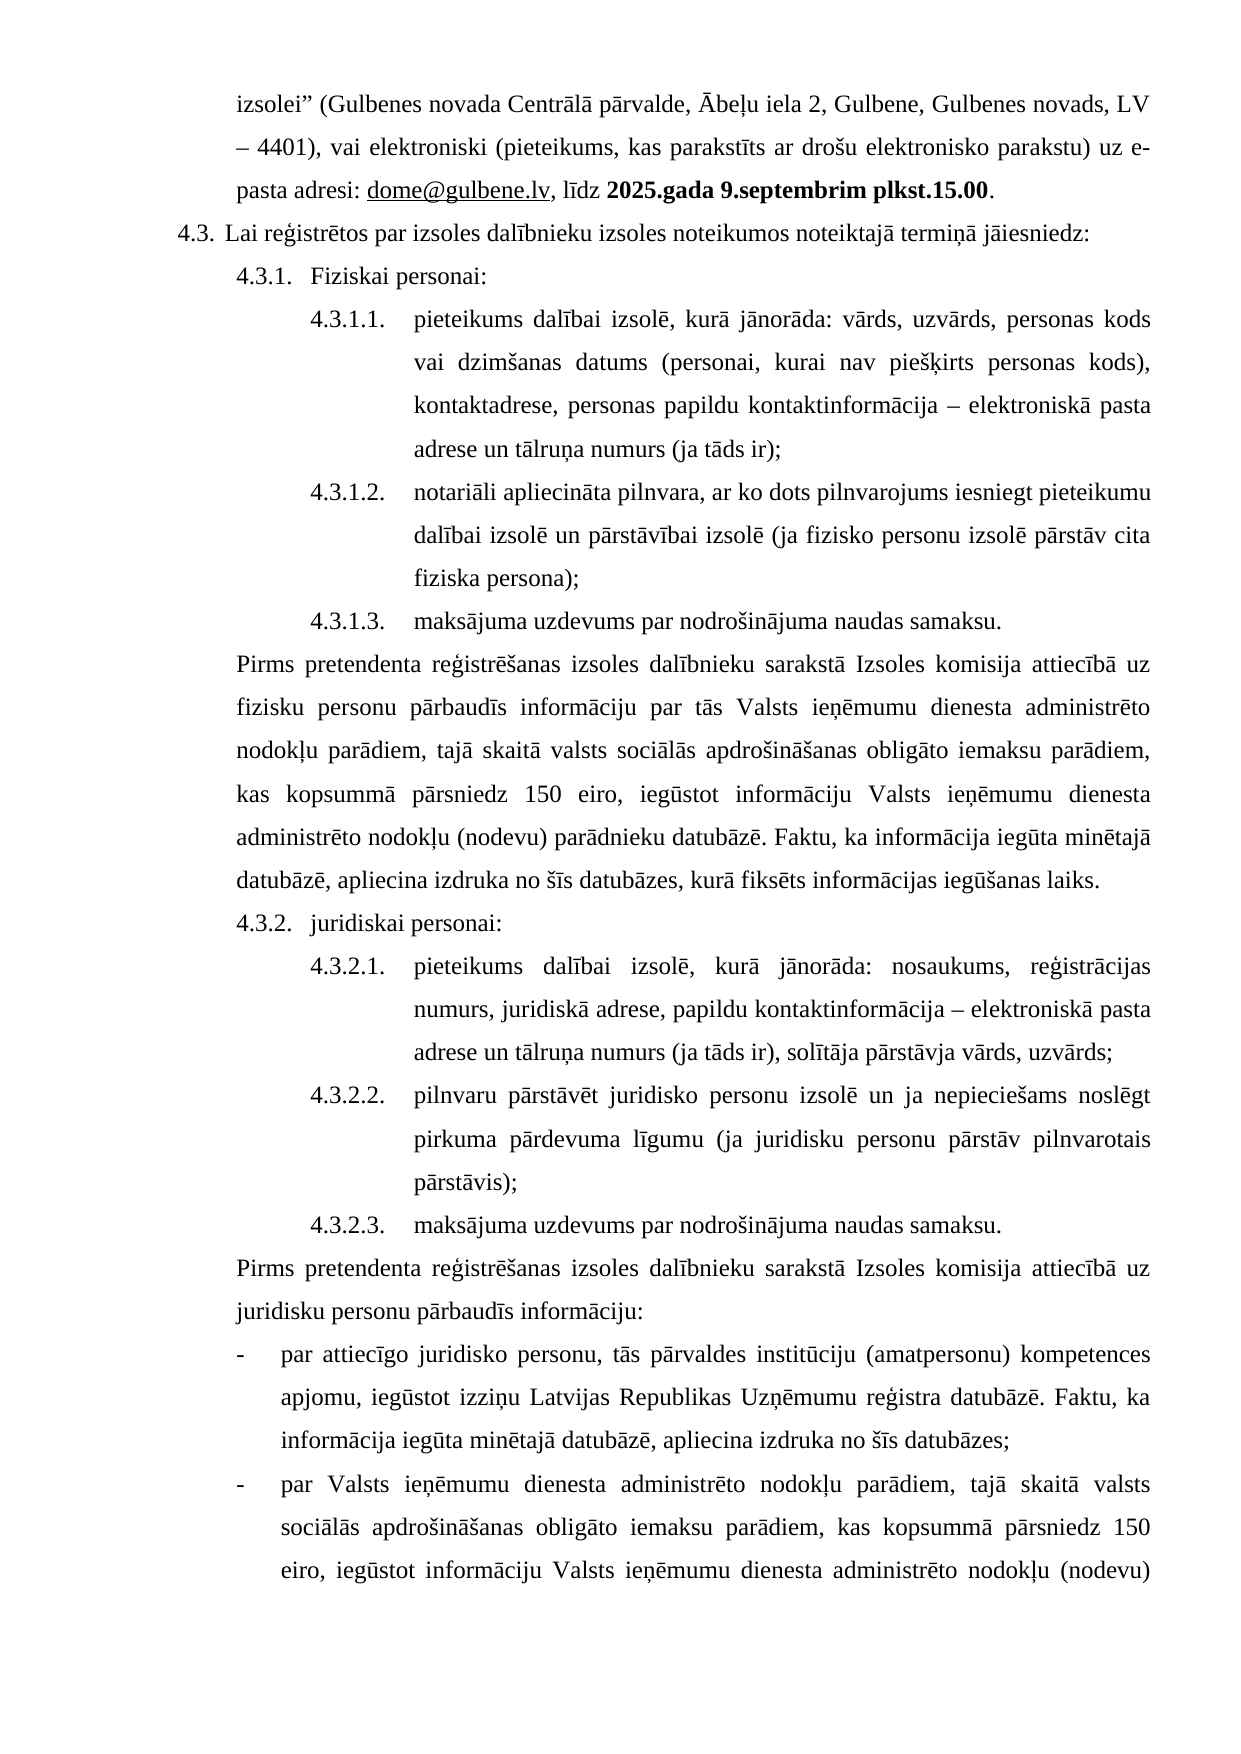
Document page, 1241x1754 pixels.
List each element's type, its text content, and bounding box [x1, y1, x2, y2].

list par attiecīgo juridisko personu, tās pārvaldes institūciju (amatpersonu) kompetences apjomu, iegūstot izziņu Latvijas Republikas Uzņēmumu reģistra datubāzē. Faktu, ka informācija iegūta minētajā datubāzē, apliecina izdruka no šīs datubāzes; [236, 1339, 1152, 1454]
text Pirms pretendenta reģistrēšanas izsoles dalībnieku sarakstā Izsoles komisija attiecībā uz fizisku personu pārbaudīs informāciju par tās Valsts ieņēmumu dienesta administrēto nodokļu parādiem, tajā skaitā valsts sociālās apdrošināšanas obligāto iemaksu parādiem, kas kopsummā pārsniedz 150 eiro, iegūstot informāciju Valsts ieņēmumu dienesta administrēto nodokļu (nodevu) parādnieku datubāzē. Faktu, ka informācija iegūta minētajā datubāzē, apliecina izdruka no šīs datubāzes, kurā fiksēts informācijas iegūšanas laiks. [236, 649, 1152, 894]
list Fiziskai personai: [236, 261, 1152, 290]
list maksājuma uzdevums par nodrošinājuma naudas samaksu. [310, 606, 1152, 635]
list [177, 89, 1152, 204]
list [236, 1469, 1152, 1584]
list maksājuma uzdevums par nodrošinājuma naudas samaksu. [310, 1210, 1152, 1239]
text Pirms pretendenta reģistrēšanas izsoles dalībnieku sarakstā Izsoles komisija attiecībā uz juridisku personu pārbaudīs informāciju: [236, 1253, 1152, 1325]
list notariāli apliecināta pilnvara, ar ko dots pilnvarojums iesniegt pieteikumu dalībai izsolē un pārstāvībai izsolē (ja fizisko personu izsolē pārstāv cita fiziska persona); [310, 477, 1152, 592]
list pilnvaru pārstāvēt juridisko personu izsolē un ja nepieciešams noslēgt pirkuma pārdevuma līgumu (ja juridisku personu pārstāv pilnvarotais pārstāvis); [310, 1081, 1152, 1196]
list pieteikums dalībai izsolē, kurā jānorāda: vārds, uzvārds, personas kods vai dzimšanas datums (personai, kurai nav piešķirts personas kods), kontaktadrese, personas papildu kontaktinformācija – elektroniskā pasta adrese un tālruņa numurs (ja tāds ir); [310, 304, 1152, 462]
list juridiskai personai: [236, 908, 1152, 937]
list Lai reģistrētos par izsoles dalībnieku izsoles noteikumos noteiktajā termiņā jāiesniedz: [177, 218, 1152, 247]
list pieteikums dalībai izsolē, kurā jānorāda: nosaukums, reģistrācijas numurs, juridiskā adrese, papildu kontaktinformācija – elektroniskā pasta adrese un tālruņa numurs (ja tāds ir), solītāja pārstāvja vārds, uzvārds; [310, 951, 1152, 1066]
